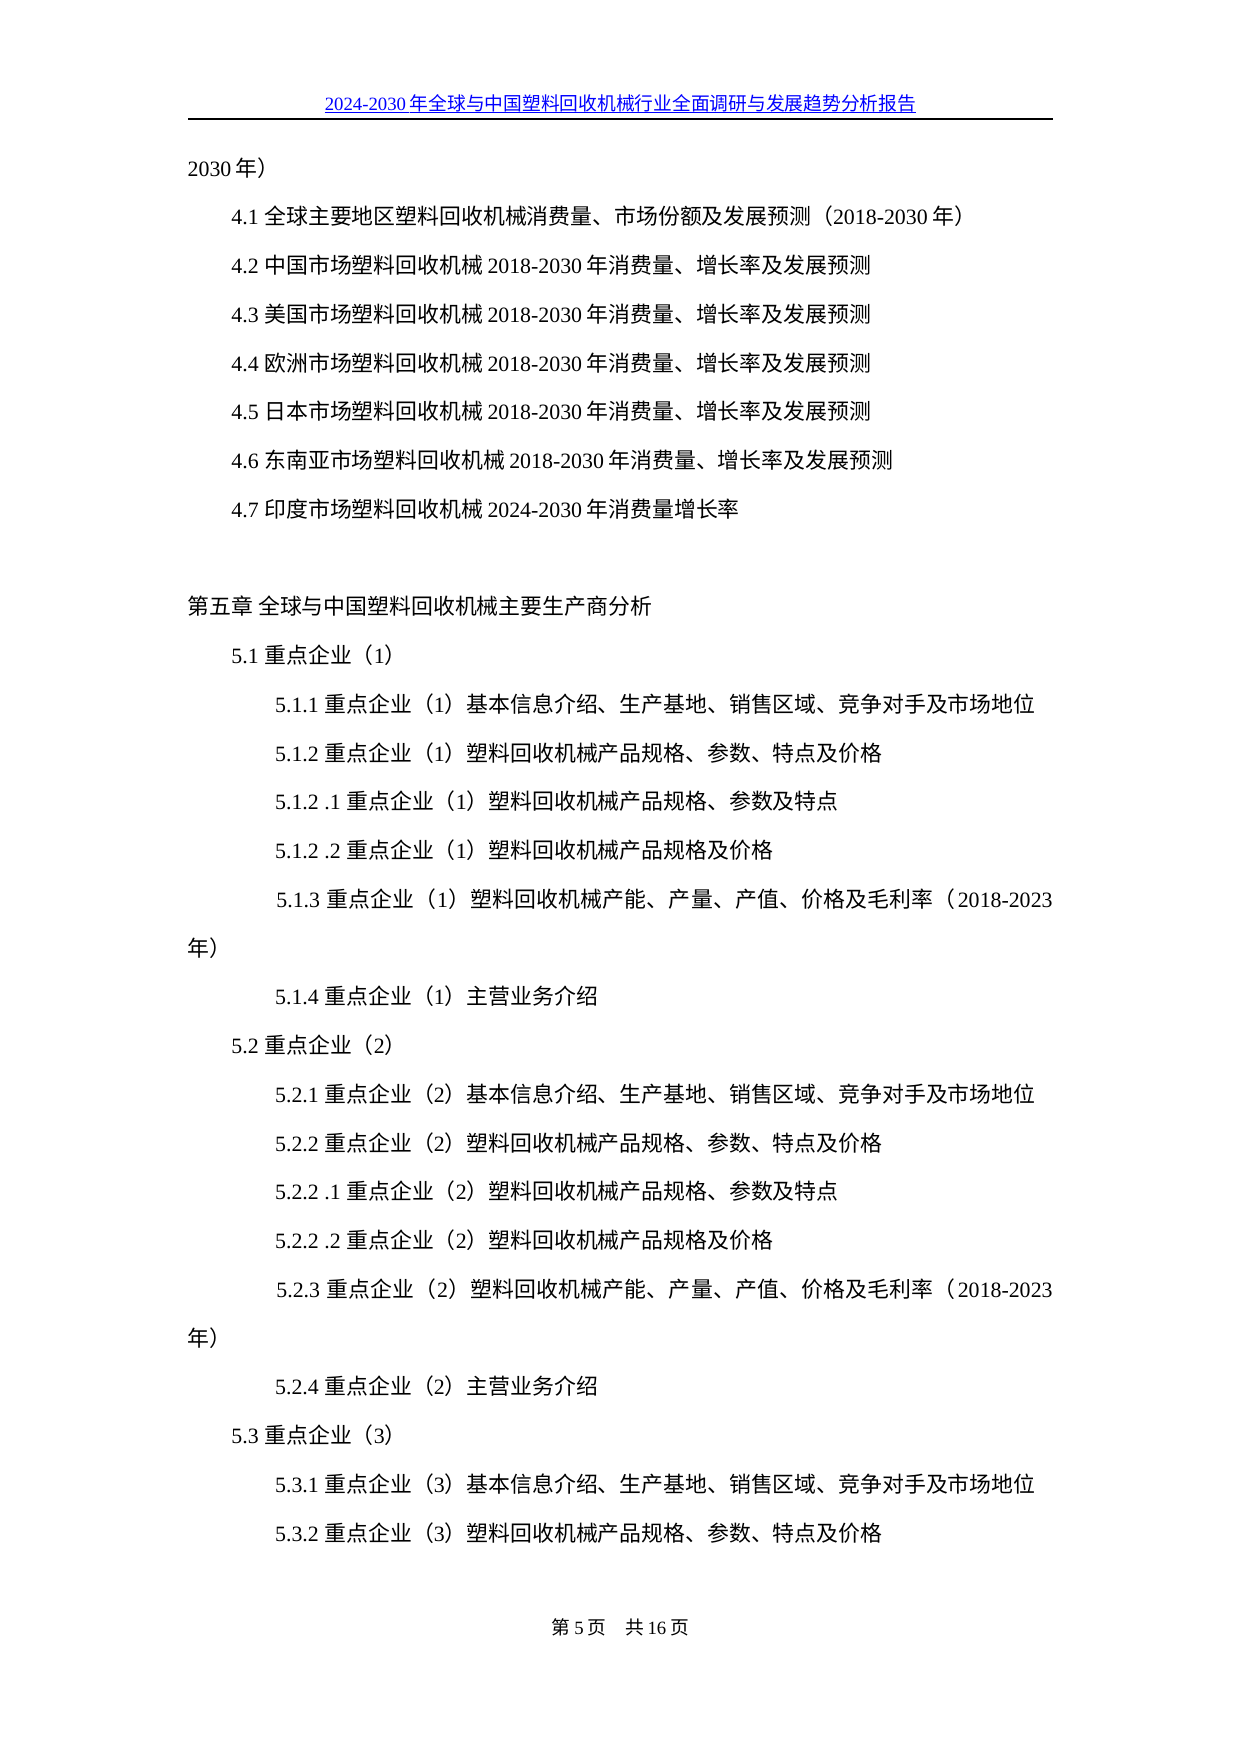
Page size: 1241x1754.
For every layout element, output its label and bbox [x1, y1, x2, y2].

text [187, 150, 1053, 1548]
